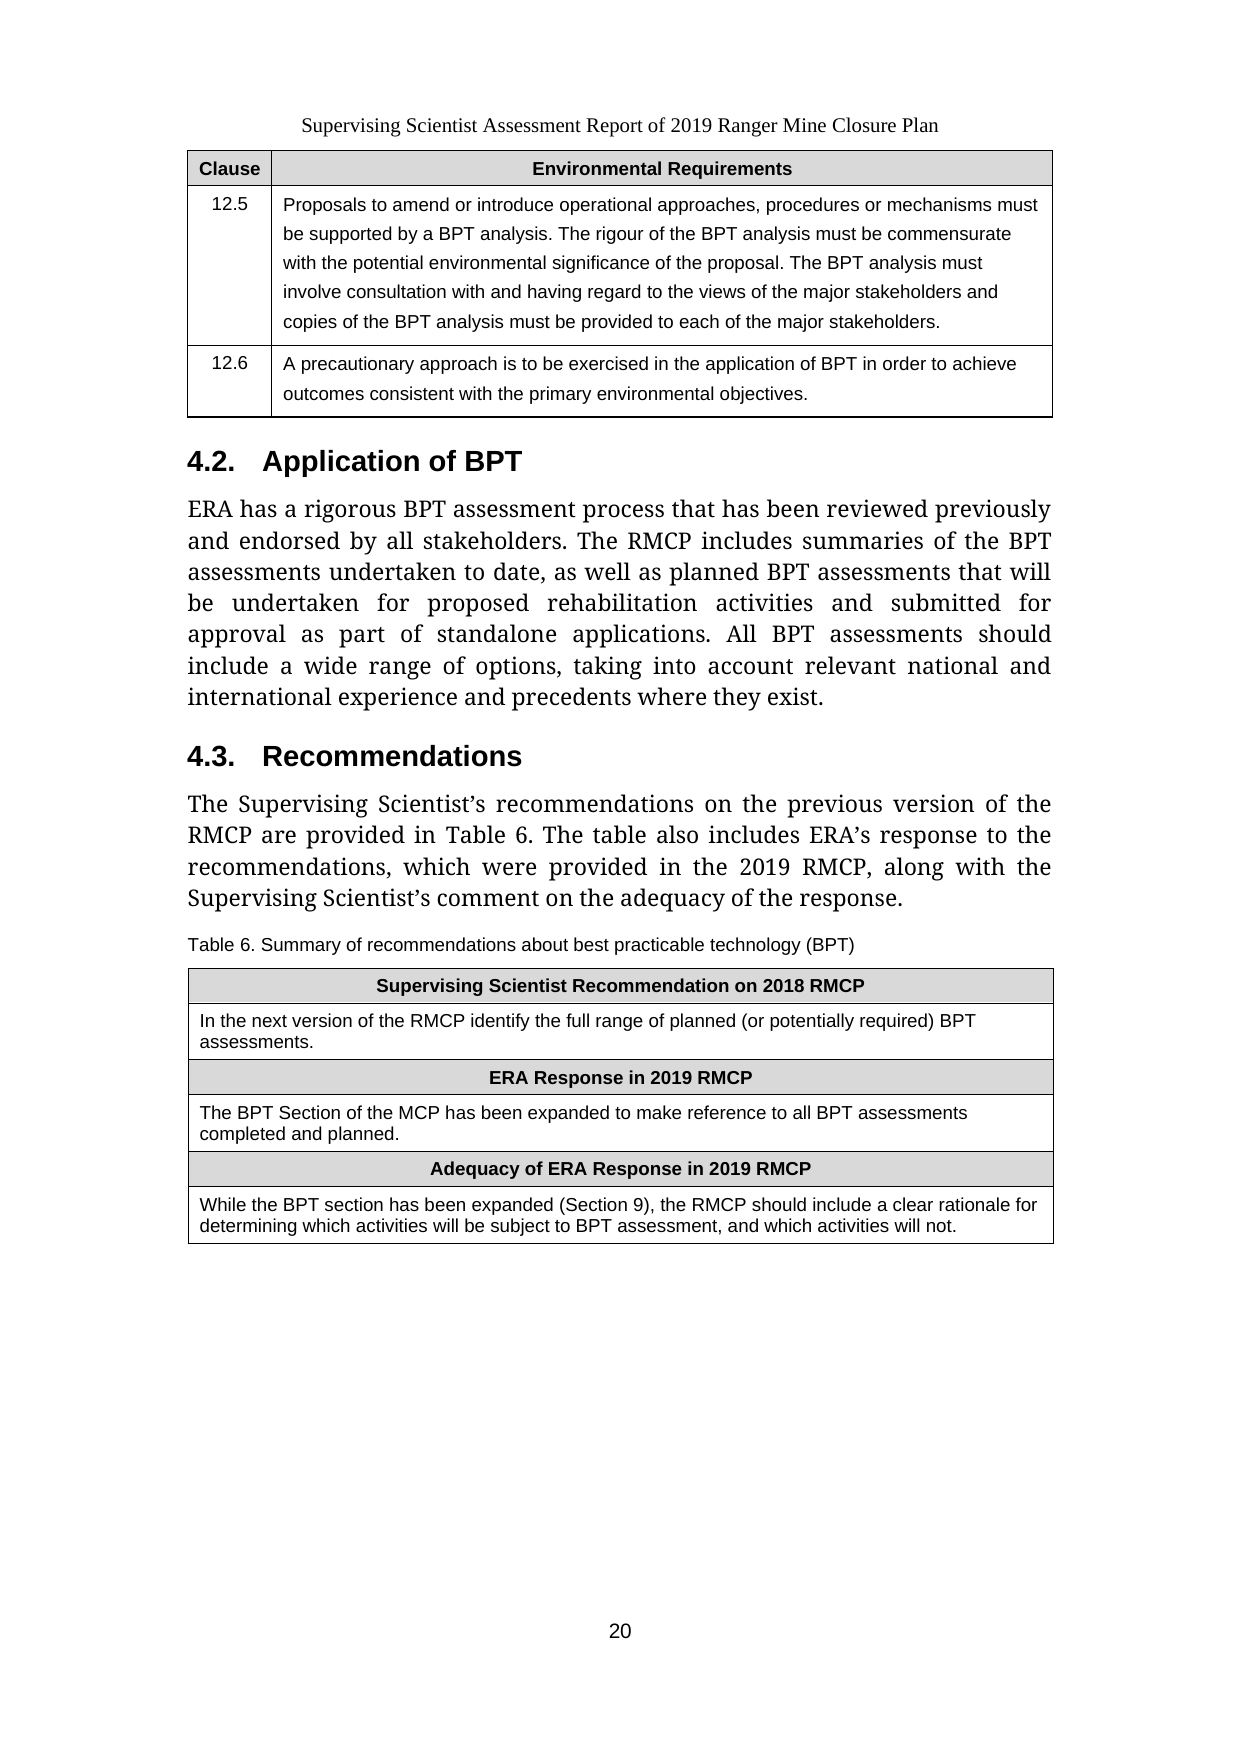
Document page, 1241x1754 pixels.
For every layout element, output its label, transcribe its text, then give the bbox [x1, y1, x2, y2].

subtitle Application of BPT [187, 442, 1053, 479]
table_header Supervising Scientist Recommendation on 2018 RMCP [189, 969, 1053, 1002]
text Table 6. Summary of recommendations about best practicable technology (BPT) [187, 926, 1053, 955]
table_cell Proposals to amend or introduce operational approaches, procedures or mechanisms must be supported by a BPT analysis. The rigour of the BPT analysis must be commensurate with the potential environmental significance of the proposal. The BPT analysis must involve consultation with and having regard to the views of the major stakeholders and copies of the BPT analysis must be provided to each of the major stakeholders. [272, 186, 1052, 344]
text The Supervising Scientist’s recommendations on the previous version of the RMCP are provided in Table 6. The table also includes ERA’s response to the recommendations, which were provided in the 2019 RMCP, along with the Supervising Scientist’s comment on the adequacy of the response. [187, 788, 1053, 913]
subtitle Recommendations [187, 737, 1053, 774]
table_header Environmental Requirements [272, 151, 1052, 185]
table_cell 12.6 [188, 346, 271, 416]
table_cell A precautionary approach is to be exercised in the application of BPT in order to achieve outcomes consistent with the primary environmental objectives. [272, 346, 1052, 416]
table_cell 12.5 [188, 186, 271, 344]
table_cell In the next version of the RMCP identify the full range of planned (or potentially required) BPT assessments. [189, 1004, 1053, 1059]
table_cell ERA Response in 2019 RMCP [189, 1060, 1053, 1094]
table_cell Adequacy of ERA Response in 2019 RMCP [189, 1152, 1053, 1186]
text ERA has a rigorous BPT assessment process that has been reviewed previously and endorsed by all stakeholders. The RMCP includes summaries of the BPT assessments undertaken to date, as well as planned BPT assessments that will be undertaken for proposed rehabilitation activities and submitted for approval as part of standalone applications. All BPT assessments should include a wide range of options, taking into account relevant national and international experience and precedents where they exist. [187, 493, 1053, 712]
table_cell The BPT Section of the MCP has been expanded to make reference to all BPT assessments completed and planned. [189, 1095, 1053, 1151]
table_header Clause [188, 151, 271, 185]
table_cell While the BPT section has been expanded (Section 9), the RMCP should include a clear rationale for determining which activities will be subject to BPT assessment, and which activities will not. [189, 1187, 1053, 1243]
